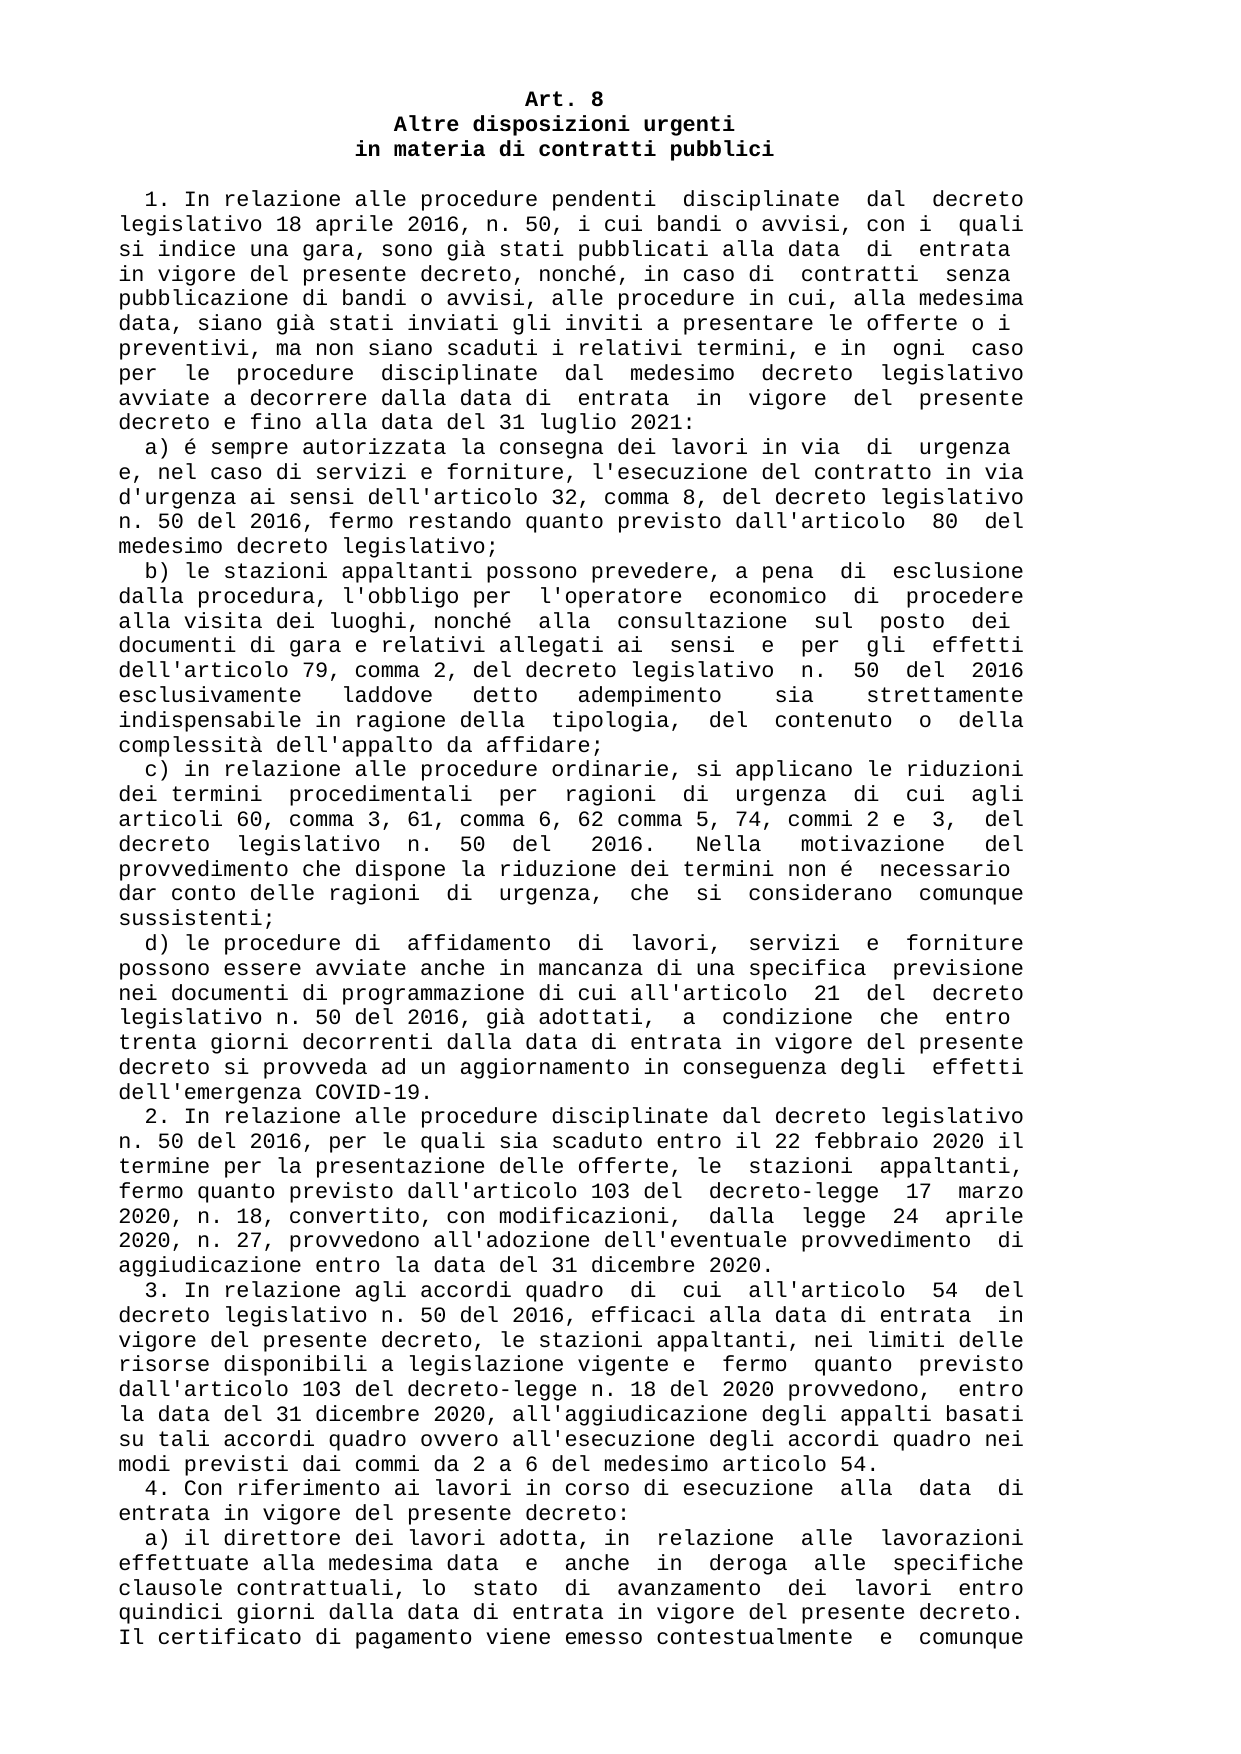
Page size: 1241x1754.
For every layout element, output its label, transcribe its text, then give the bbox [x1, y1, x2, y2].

text si indice una gara, sono già stati pubblicati alla data di entrata [118, 238, 1122, 263]
text 2020, n. 18, convertito, con modificazioni, dalla legge 24 aprile [118, 1205, 1122, 1230]
text Il certificato di pagamento viene emesso contestualmente e comunque [118, 1626, 1122, 1651]
text legislativo n. 50 del 2016, già adottati, a condizione che entro [118, 1007, 1122, 1031]
text in materia di contratti pubblici [118, 138, 1122, 163]
text fermo quanto previsto dall'articolo 103 del decreto-legge 17 marzo [118, 1180, 1122, 1205]
text dar conto delle ragioni di urgenza, che si considerano comunque [118, 883, 1122, 907]
text vigore del presente decreto, le stazioni appaltanti, nei limiti delle [118, 1329, 1122, 1354]
text esclusivamente laddove detto adempimento sia strettamente [118, 684, 1122, 709]
text 1. In relazione alle procedure pendenti disciplinate dal decreto [118, 188, 1122, 213]
text dall'articolo 103 del decreto-legge n. 18 del 2020 provvedono, entro [118, 1378, 1122, 1403]
text nei documenti di programmazione di cui all'articolo 21 del decreto [118, 982, 1122, 1007]
text e, nel caso di servizi e forniture, l'esecuzione del contratto in via [118, 461, 1122, 486]
text dei termini procedimentali per ragioni di urgenza di cui agli [118, 783, 1122, 808]
text 2020, n. 27, provvedono all'adozione dell'eventuale provvedimento di [118, 1230, 1122, 1254]
text dell'articolo 79, comma 2, del decreto legislativo n. 50 del 2016 [118, 659, 1122, 684]
text a) é sempre autorizzata la consegna dei lavori in via di urgenza [118, 436, 1122, 461]
text alla visita dei luoghi, nonché alla consultazione sul posto dei [118, 610, 1122, 635]
text provvedimento che dispone la riduzione dei termini non é necessario [118, 858, 1122, 883]
text articoli 60, comma 3, 61, comma 6, 62 comma 5, 74, commi 2 e 3, del [118, 808, 1122, 833]
text risorse disponibili a legislazione vigente e fermo quanto previsto [118, 1354, 1122, 1378]
text Altre disposizioni urgenti [118, 113, 1122, 138]
text b) le stazioni appaltanti possono prevedere, a pena di esclusione [118, 560, 1122, 585]
text Art. 8 [118, 89, 1122, 113]
text c) in relazione alle procedure ordinarie, si applicano le riduzioni [118, 759, 1122, 783]
text possono essere avviate anche in mancanza di una specifica previsione [118, 957, 1122, 982]
text quindici giorni dalla data di entrata in vigore del presente decreto. [118, 1602, 1122, 1626]
text n. 50 del 2016, per le quali sia scaduto entro il 22 febbraio 2020 il [118, 1131, 1122, 1155]
text 3. In relazione agli accordi quadro di cui all'articolo 54 del [118, 1279, 1122, 1304]
text trenta giorni decorrenti dalla data di entrata in vigore del presente [118, 1031, 1122, 1056]
text sussistenti; [118, 907, 1122, 932]
text d) le procedure di affidamento di lavori, servizi e forniture [118, 932, 1122, 957]
text decreto legislativo n. 50 del 2016. Nella motivazione del [118, 833, 1122, 858]
text entrata in vigore del presente decreto: [118, 1502, 1122, 1527]
text modi previsti dai commi da 2 a 6 del medesimo articolo 54. [118, 1453, 1122, 1478]
text medesimo decreto legislativo; [118, 536, 1122, 560]
text per le procedure disciplinate dal medesimo decreto legislativo [118, 362, 1122, 387]
text complessità dell'appalto da affidare; [118, 734, 1122, 759]
text documenti di gara e relativi allegati ai sensi e per gli effetti [118, 635, 1122, 659]
text su tali accordi quadro ovvero all'esecuzione degli accordi quadro nei [118, 1428, 1122, 1453]
text in vigore del presente decreto, nonché, in caso di contratti senza [118, 263, 1122, 288]
text pubblicazione di bandi o avvisi, alle procedure in cui, alla medesima [118, 288, 1122, 312]
text 2. In relazione alle procedure disciplinate dal decreto legislativo [118, 1106, 1122, 1131]
text d'urgenza ai sensi dell'articolo 32, comma 8, del decreto legislativo [118, 486, 1122, 511]
text n. 50 del 2016, fermo restando quanto previsto dall'articolo 80 del [118, 511, 1122, 536]
text clausole contrattuali, lo stato di avanzamento dei lavori entro [118, 1577, 1122, 1602]
text legislativo 18 aprile 2016, n. 50, i cui bandi o avvisi, con i quali [118, 213, 1122, 238]
text 4. Con riferimento ai lavori in corso di esecuzione alla data di [118, 1478, 1122, 1502]
text la data del 31 dicembre 2020, all'aggiudicazione degli appalti basati [118, 1403, 1122, 1428]
text a) il direttore dei lavori adotta, in relazione alle lavorazioni [118, 1527, 1122, 1552]
text decreto si provveda ad un aggiornamento in conseguenza degli effetti [118, 1056, 1122, 1081]
text dell'emergenza COVID-19. [118, 1081, 1122, 1106]
text data, siano già stati inviati gli inviti a presentare le offerte o i [118, 312, 1122, 337]
text decreto e fino alla data del 31 luglio 2021: [118, 412, 1122, 436]
text avviate a decorrere dalla data di entrata in vigore del presente [118, 387, 1122, 412]
text effettuate alla medesima data e anche in deroga alle specifiche [118, 1552, 1122, 1577]
text indispensabile in ragione della tipologia, del contenuto o della [118, 709, 1122, 734]
text termine per la presentazione delle offerte, le stazioni appaltanti, [118, 1155, 1122, 1180]
text dalla procedura, l'obbligo per l'operatore economico di procedere [118, 585, 1122, 610]
text decreto legislativo n. 50 del 2016, efficaci alla data di entrata in [118, 1304, 1122, 1329]
text preventivi, ma non siano scaduti i relativi termini, e in ogni caso [118, 337, 1122, 362]
text aggiudicazione entro la data del 31 dicembre 2020. [118, 1254, 1122, 1279]
